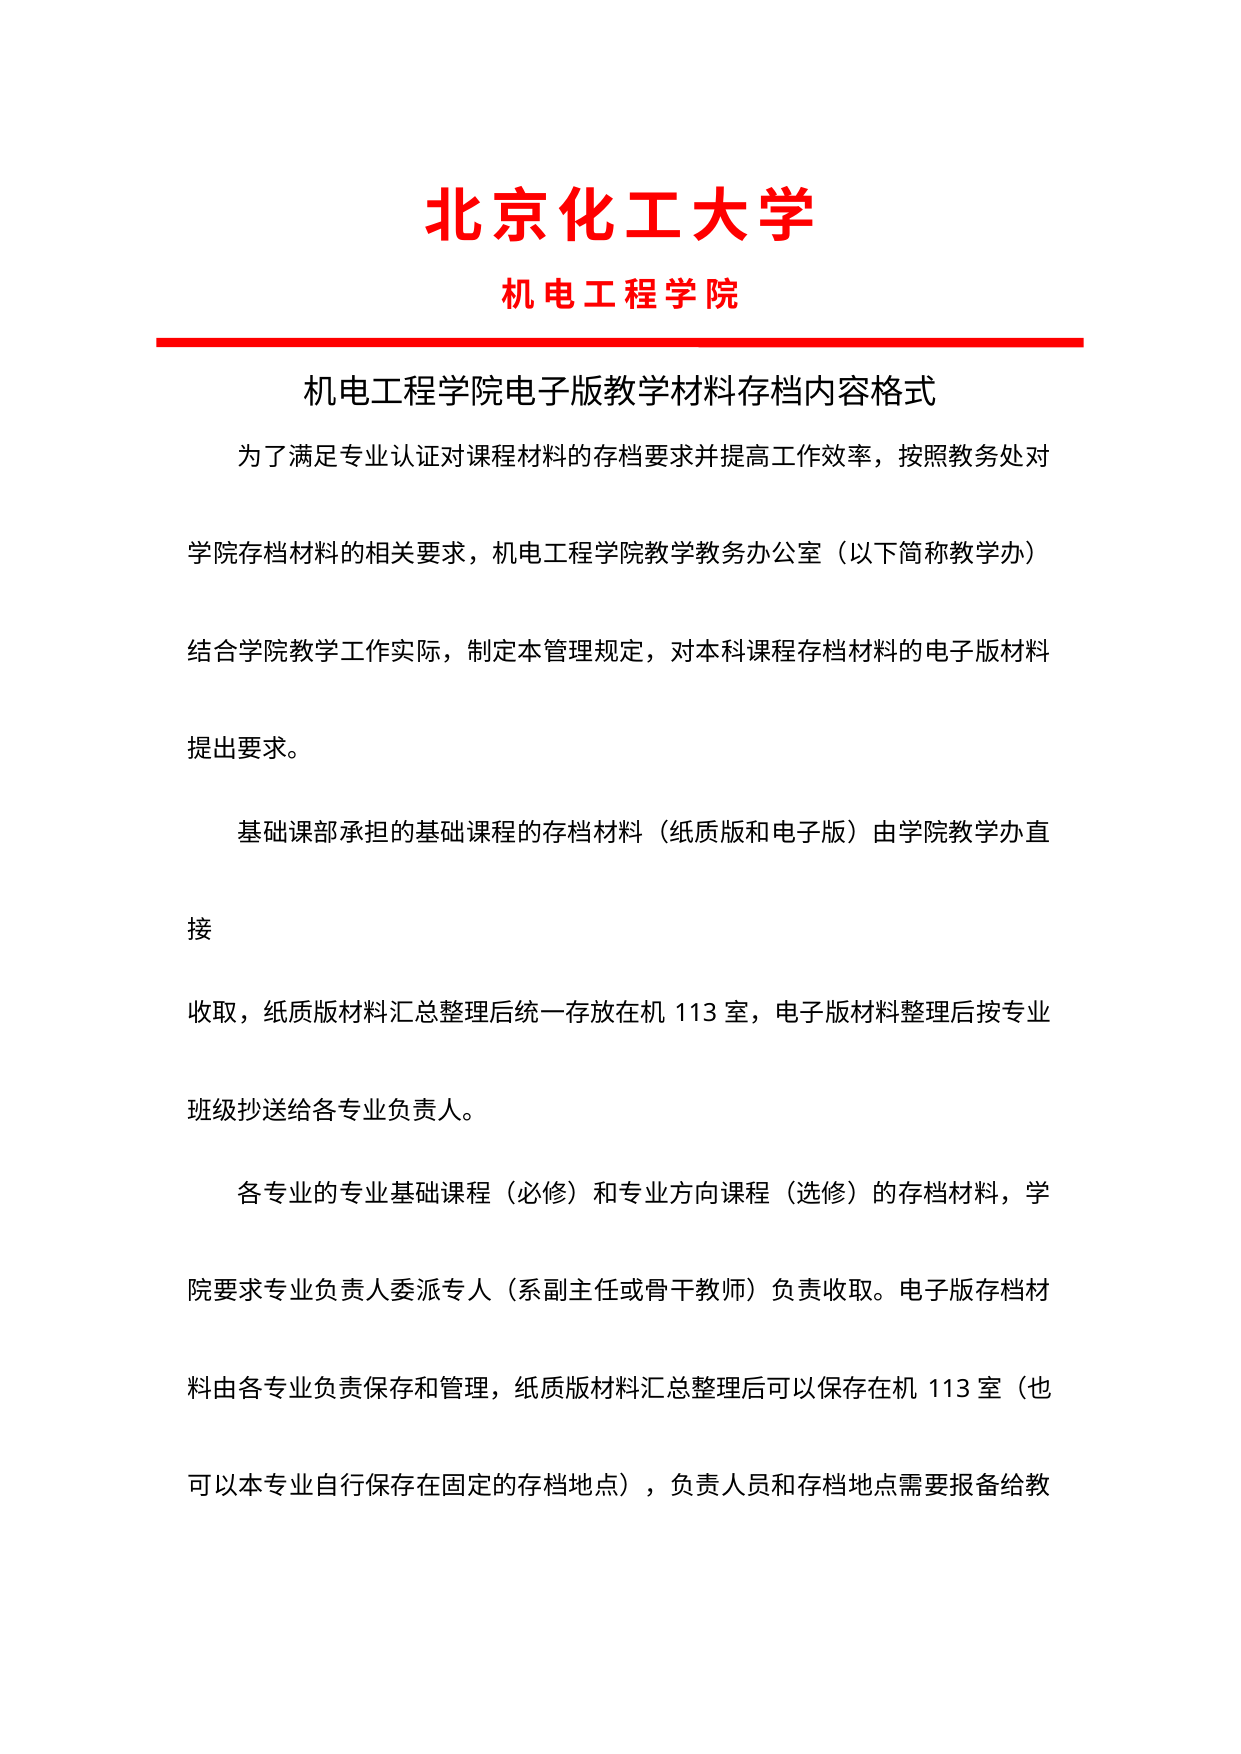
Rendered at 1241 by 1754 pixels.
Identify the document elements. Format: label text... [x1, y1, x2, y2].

text 机 电 工 程 学 院 [187, 259, 1053, 324]
text 机电工程学院电子版教学材料存档内容格式 [187, 357, 1053, 422]
text 基础课部承担的基础课程的存档材料（纸质版和电子版）由学院教学办直接 [187, 798, 1053, 960]
text 收取，纸质版材料汇总整理后统一存放在机 113 室，电子版材料整理后按专业班级抄送给各专业负责人。 [187, 978, 1053, 1141]
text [187, 1159, 1053, 1516]
text 北京化工大学 [187, 162, 1053, 259]
text 为了满足专业认证对课程材料的存档要求并提高工作效率，按照教务处对学院存档材料的相关要求，机电工程学院教学教务办公室（以下简称教学办）结合学院教学工作实际，制定本管理规定，对本科课程存档材料的电子版材料提出要求。 [187, 422, 1053, 779]
